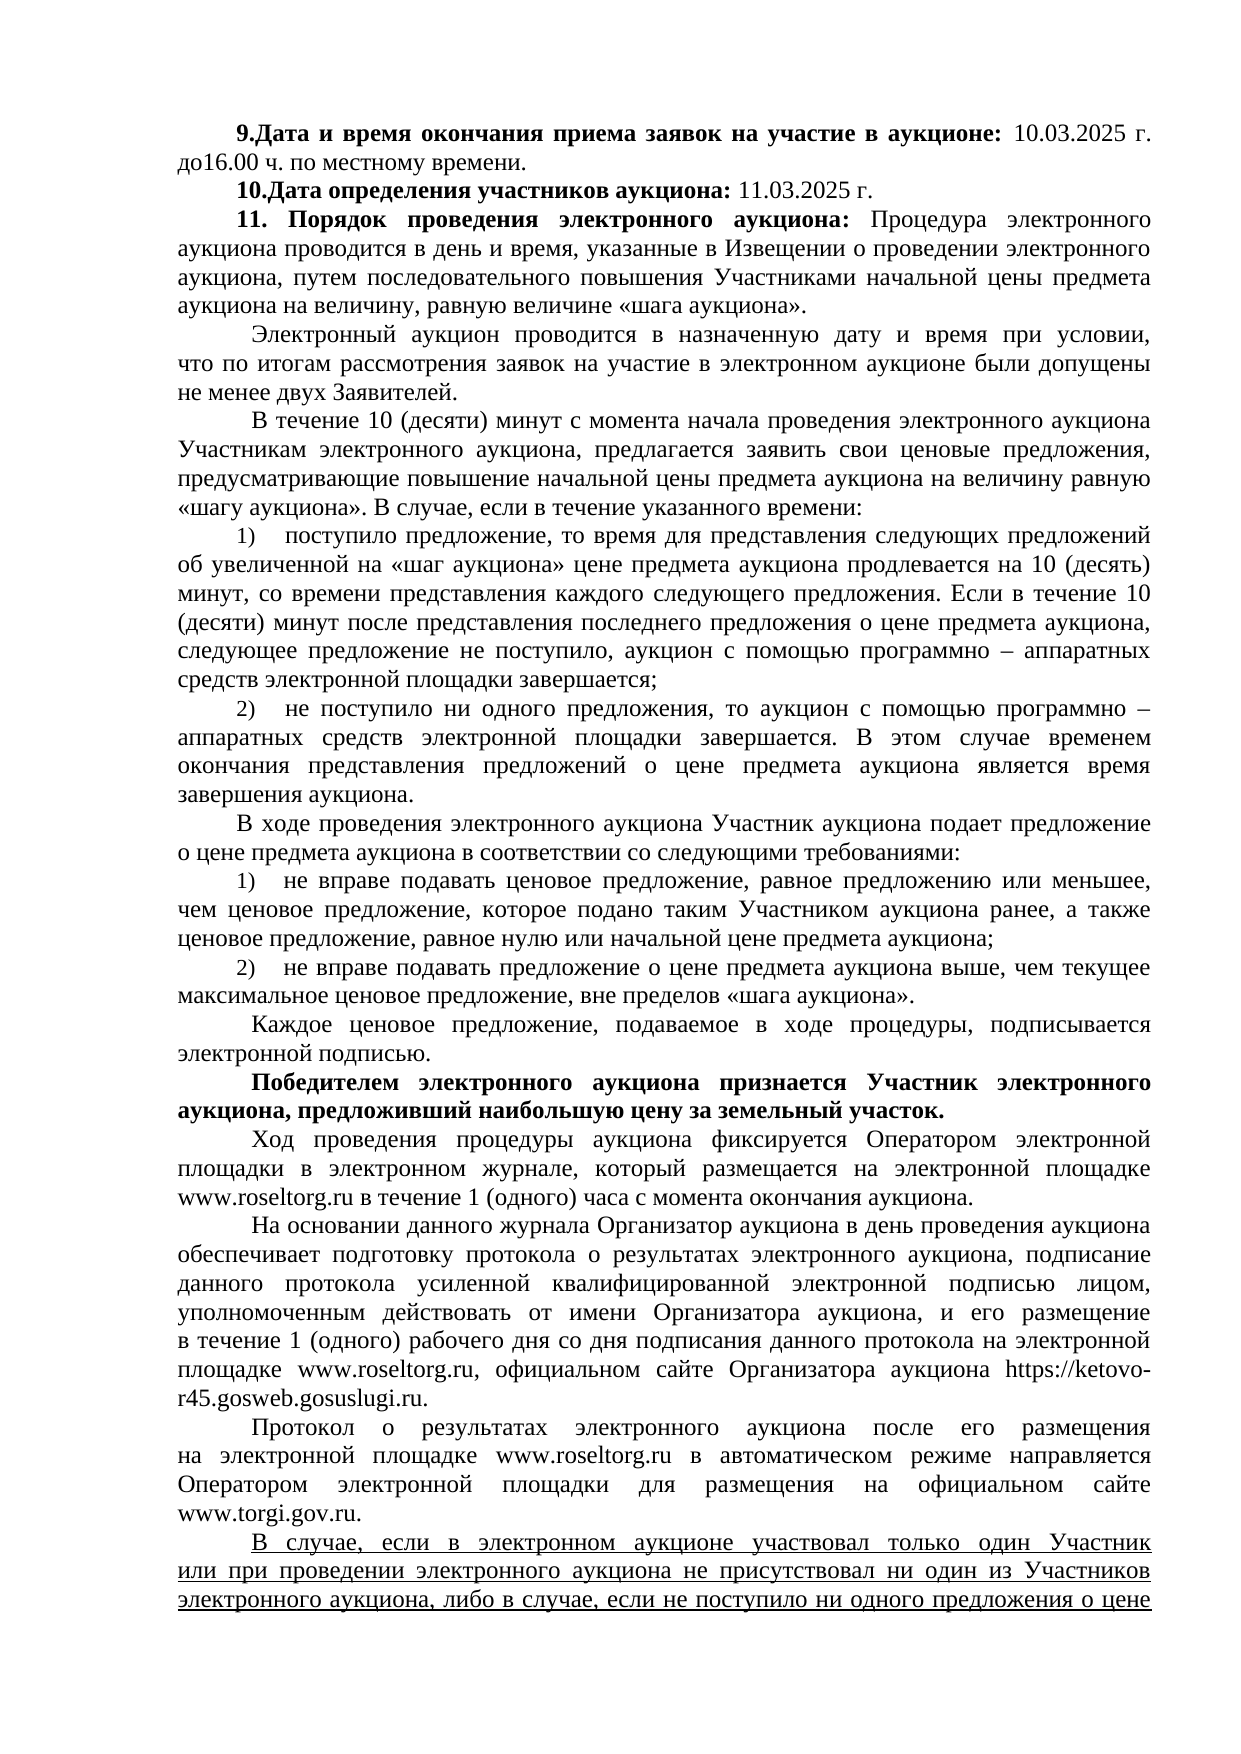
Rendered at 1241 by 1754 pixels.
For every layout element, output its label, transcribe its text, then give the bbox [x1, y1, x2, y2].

text Каждое ценовое предложение, подаваемое в ходе процедуры, подписывается электронной подписью. [177, 1009, 1152, 1067]
list не вправе подавать предложение о цене предмета аукциона выше, чем текущее максимальное ценовое предложение, вне пределов «шага аукциона». [177, 952, 1152, 1009]
text На основании данного журнала Организатор аукциона в день проведения аукциона обеспечивает подготовку протокола о результатах электронного аукциона, подписание данного протокола усиленной квалифицированной электронной подписью лицом, уполномоченным действовать от имени Организатора аукциона, и его размещение в течение 1 (одного) рабочего дня со дня подписания данного протокола на электронной площадке www.roseltorg.ru, официальном сайте Организатора аукциона https://ketovo-r45.gosweb.gosuslugi.ru. [177, 1211, 1152, 1412]
list не поступило ни одного предложения, то аукцион с помощью программно – аппаратных средств электронной площадки завершается. В этом случае временем окончания представления предложений о цене предмета аукциона является время завершения аукциона. [177, 693, 1152, 808]
list поступило предложение, то время для представления следующих предложений об увеличенной на «шаг аукциона» цене предмета аукциона продлевается на 10 (десять) минут, со времени представления каждого следующего предложения. Если в течение 10 (десяти) минут после представления последнего предложения о цене предмета аукциона, следующее предложение не поступило, аукцион с помощью программно – аппаратных средств электронной площадки завершается; [177, 521, 1152, 693]
text Победителем электронного аукциона признается Участник электронного аукциона, предложивший наибольшую цену за земельный участок. [177, 1067, 1152, 1124]
text 10.Дата определения участников аукциона: 11.03.2025 г. [177, 176, 1152, 204]
text В течение 10 (десяти) минут с момента начала проведения электронного аукциона Участникам электронного аукциона, предлагается заявить свои ценовые предложения, предусматривающие повышение начальной цены предмета аукциона на величину равную «шагу аукциона». В случае, если в течение указанного времени: [177, 406, 1152, 521]
text Электронный аукцион проводится в назначенную дату и время при условии, что по итогам рассмотрения заявок на участие в электронном аукционе были допущены не менее двух Заявителей. [177, 319, 1152, 406]
text Протокол о результатах электронного аукциона после его размещения на электронной площадке www.roseltorg.ru в автоматическом режиме направляется Оператором электронной площадки для размещения на официальном сайте www.torgi.gov.ru. [177, 1412, 1152, 1527]
text В ходе проведения электронного аукциона Участник аукциона подает предложение о цене предмета аукциона в соответствии со следующими требованиями: [177, 808, 1152, 866]
text Ход проведения процедуры аукциона фиксируется Оператором электронной площадки в электронном журнале, который размещается на электронной площадке www.roseltorg.ru в течение 1 (одного) часа с момента окончания аукциона. [177, 1124, 1152, 1211]
text 9.Дата и время окончания приема заявок на участие в аукционе: 10.03.2025 г. до16.00 ч. по местному времени. [177, 118, 1152, 176]
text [177, 1527, 1152, 1609]
list не вправе подавать ценовое предложение, равное предложению или меньшее, чем ценовое предложение, которое подано таким Участником аукциона ранее, а также ценовое предложение, равное нулю или начальной цене предмета аукциона; [177, 866, 1152, 952]
text 11. Порядок проведения электронного аукциона: Процедура электронного аукциона проводится в день и время, указанные в Извещении о проведении электронного аукциона, путем последовательного повышения Участниками начальной цены предмета аукциона на величину, равную величине «шага аукциона». [177, 204, 1152, 319]
